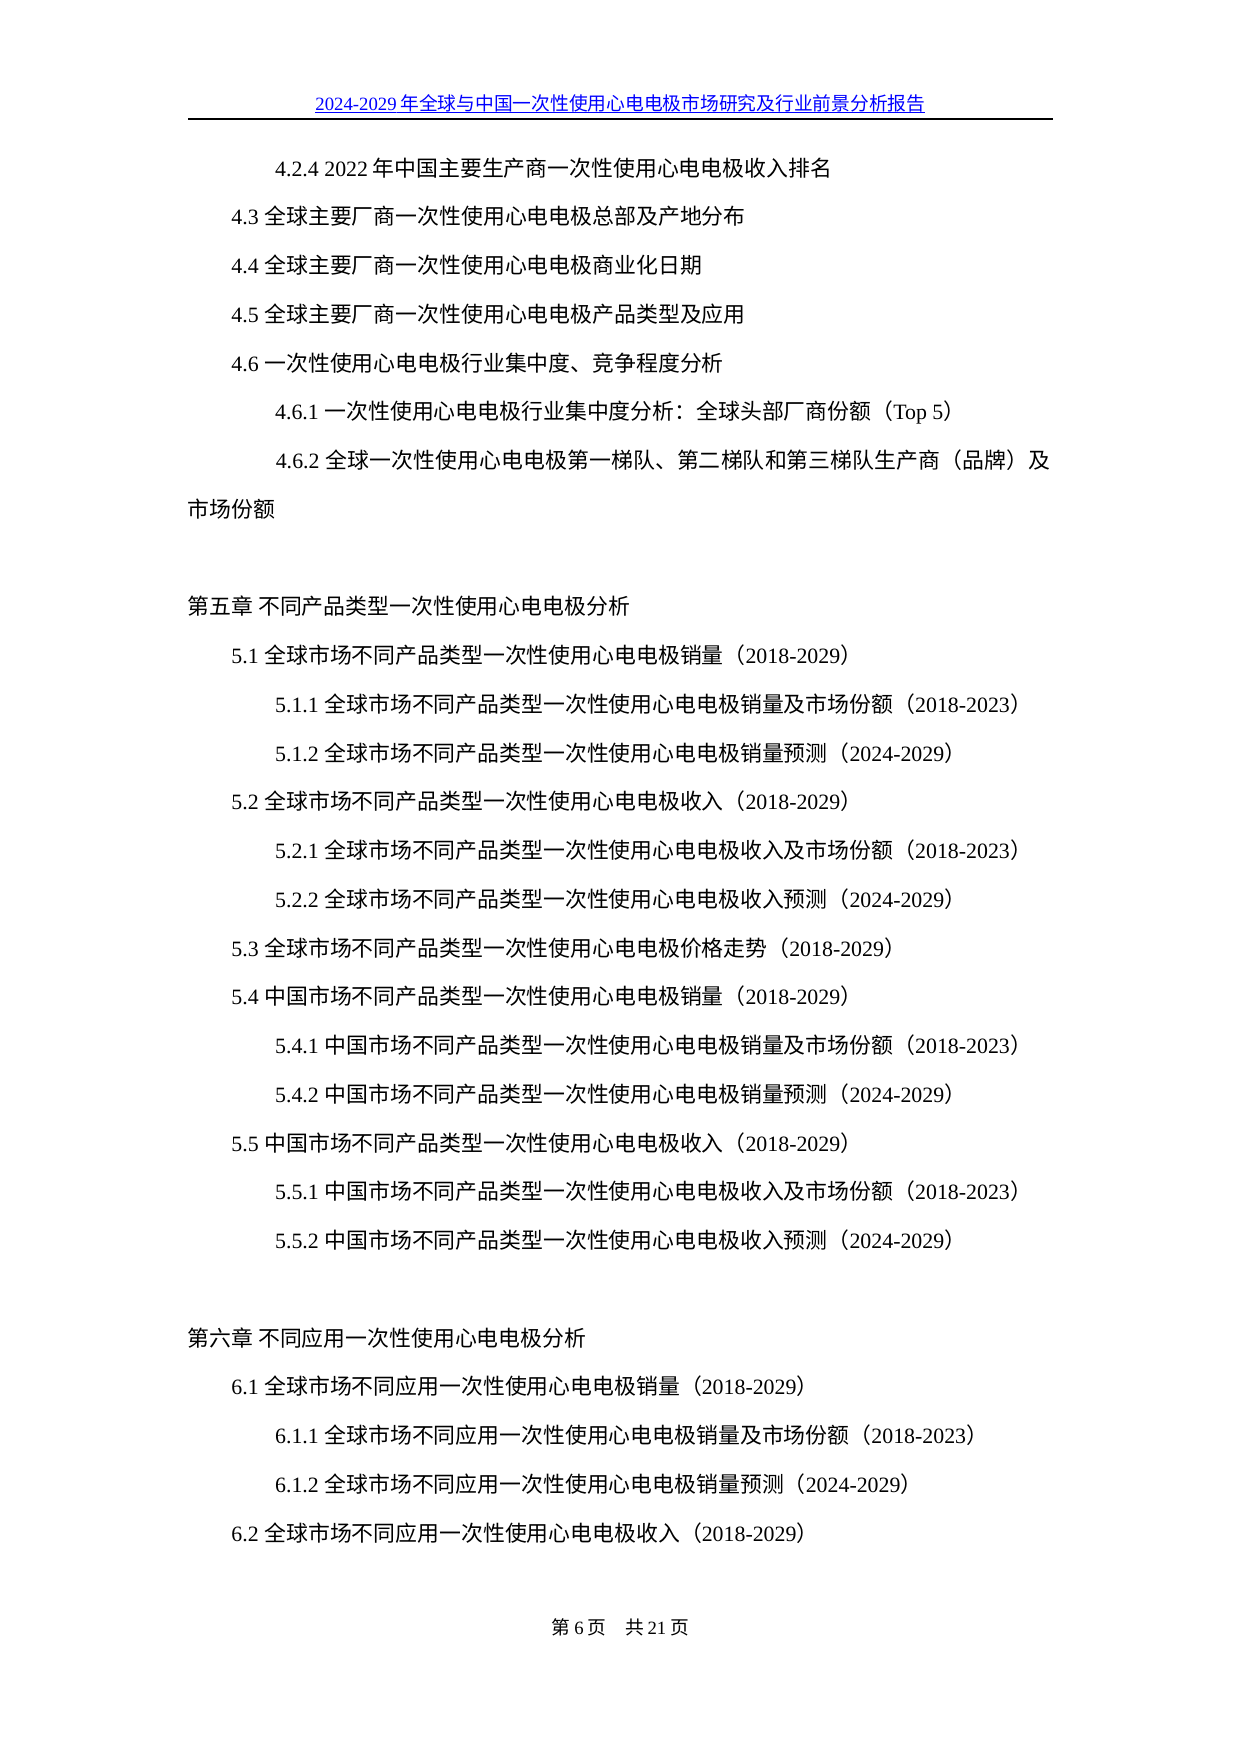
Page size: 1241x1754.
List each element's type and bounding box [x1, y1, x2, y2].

text [187, 150, 1053, 1548]
